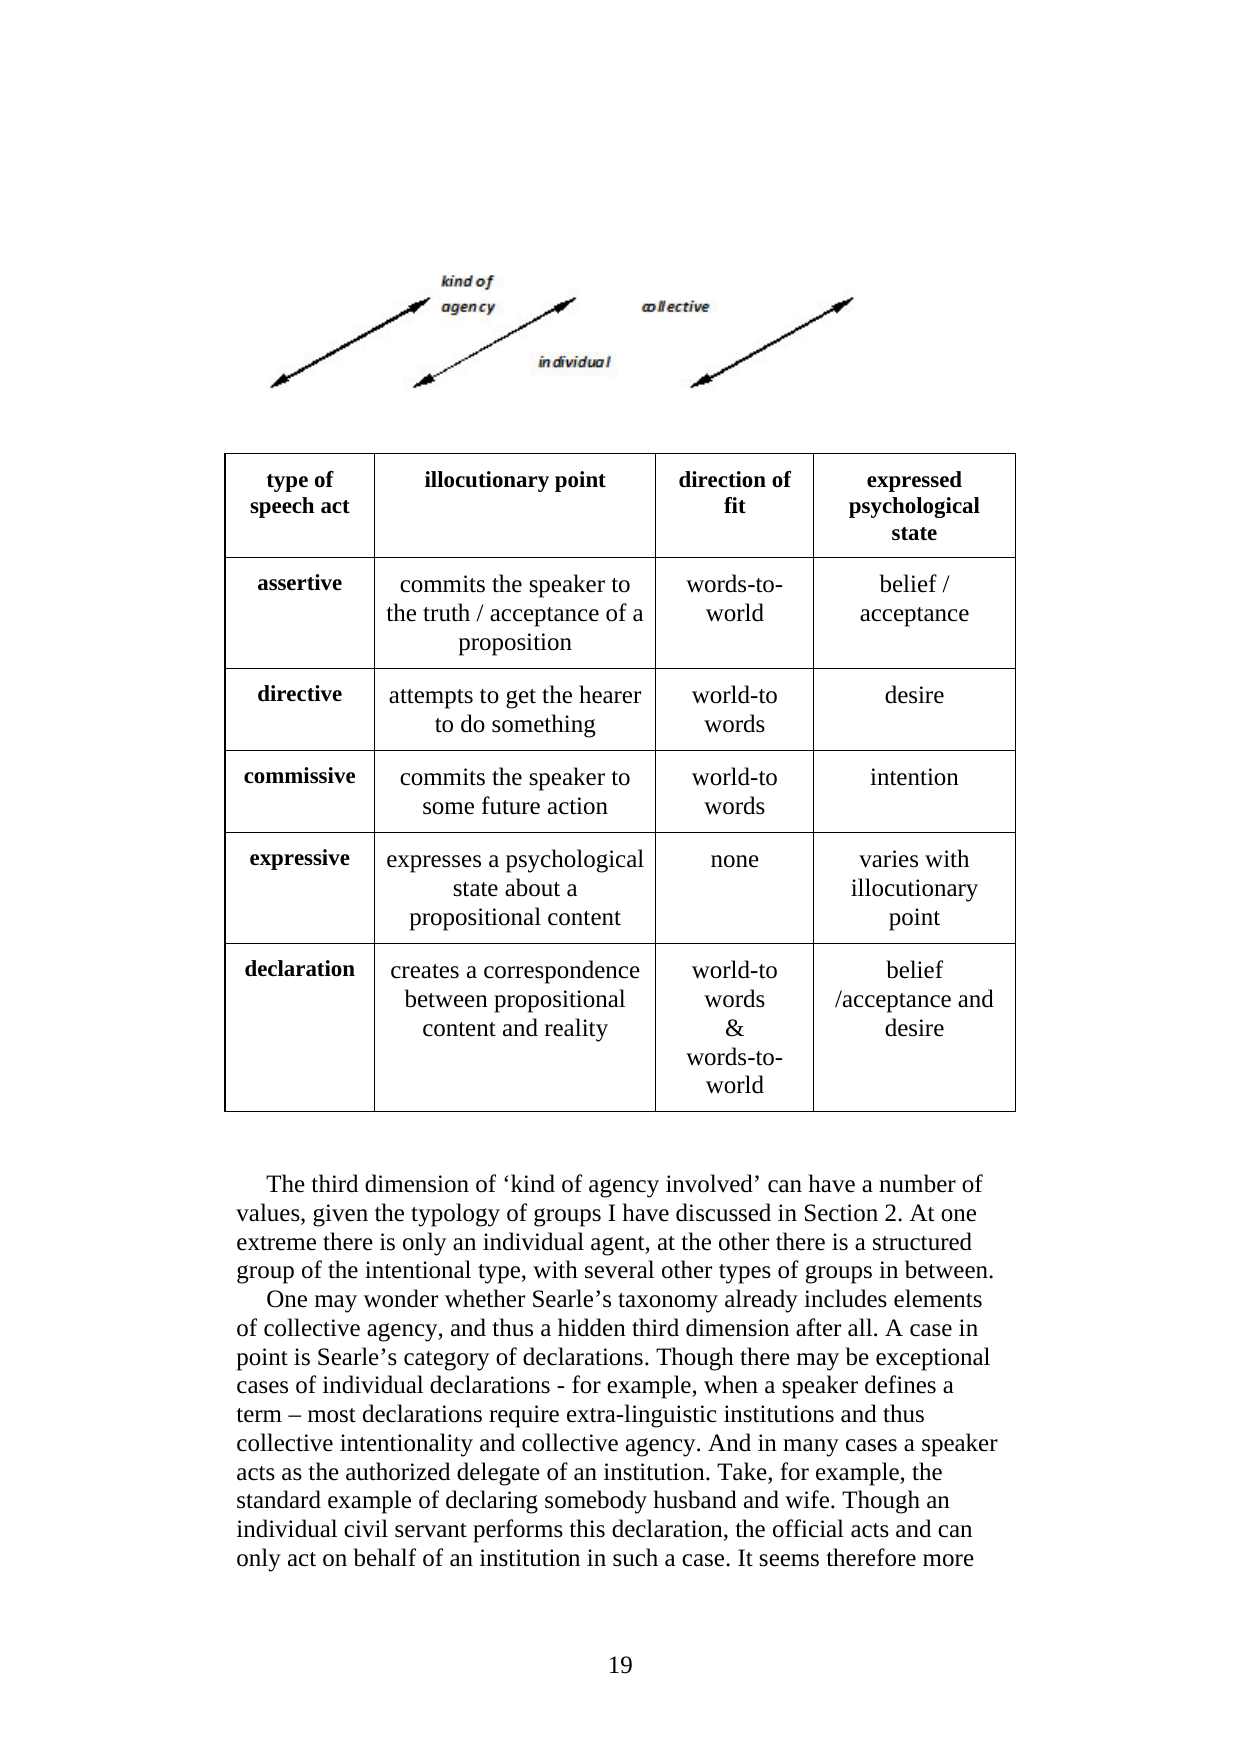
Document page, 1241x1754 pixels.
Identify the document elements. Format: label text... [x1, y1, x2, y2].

table_header expressed psychological state [814, 454, 1015, 557]
table_cell intention [814, 751, 1015, 832]
table_cell world-to words [656, 669, 813, 749]
table_cell world-to words [656, 751, 813, 832]
table_cell none [656, 833, 813, 942]
table_cell commits the speaker to some future action [375, 751, 655, 832]
table_cell assertive [226, 558, 374, 667]
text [236, 1284, 1004, 1572]
table_cell declaration [226, 944, 374, 1111]
table_cell words-to-world [656, 558, 813, 667]
table_header direction of fit [656, 454, 813, 557]
table_cell creates a correspondence between propositional content and reality [375, 944, 655, 1111]
table_cell commits the speaker to the truth / acceptance of a proposition [375, 558, 655, 667]
table_header type of speech act [226, 454, 374, 557]
table_cell expressive [226, 833, 374, 942]
text The third dimension of ‘kind of agency involved’ can have a number of values, given the typology of groups I have discussed in Section 2. At one extreme there is only an individual agent, at the other there is a structured group of the intentional type, with several other types of groups in between. [236, 1169, 1004, 1284]
picture [266, 263, 860, 396]
table_cell belief /acceptance and desire [814, 944, 1015, 1111]
table_cell commissive [226, 751, 374, 832]
table_cell directive [226, 669, 374, 749]
table_cell belief / acceptance [814, 558, 1015, 667]
table_cell expresses a psychological state about a propositional content [375, 833, 655, 942]
table_cell attempts to get the hearer to do something [375, 669, 655, 749]
table_cell desire [814, 669, 1015, 749]
table_cell varies with illocutionary point [814, 833, 1015, 942]
table_header illocutionary point [375, 454, 655, 557]
table_cell world-to words & words-to-world [656, 944, 813, 1111]
